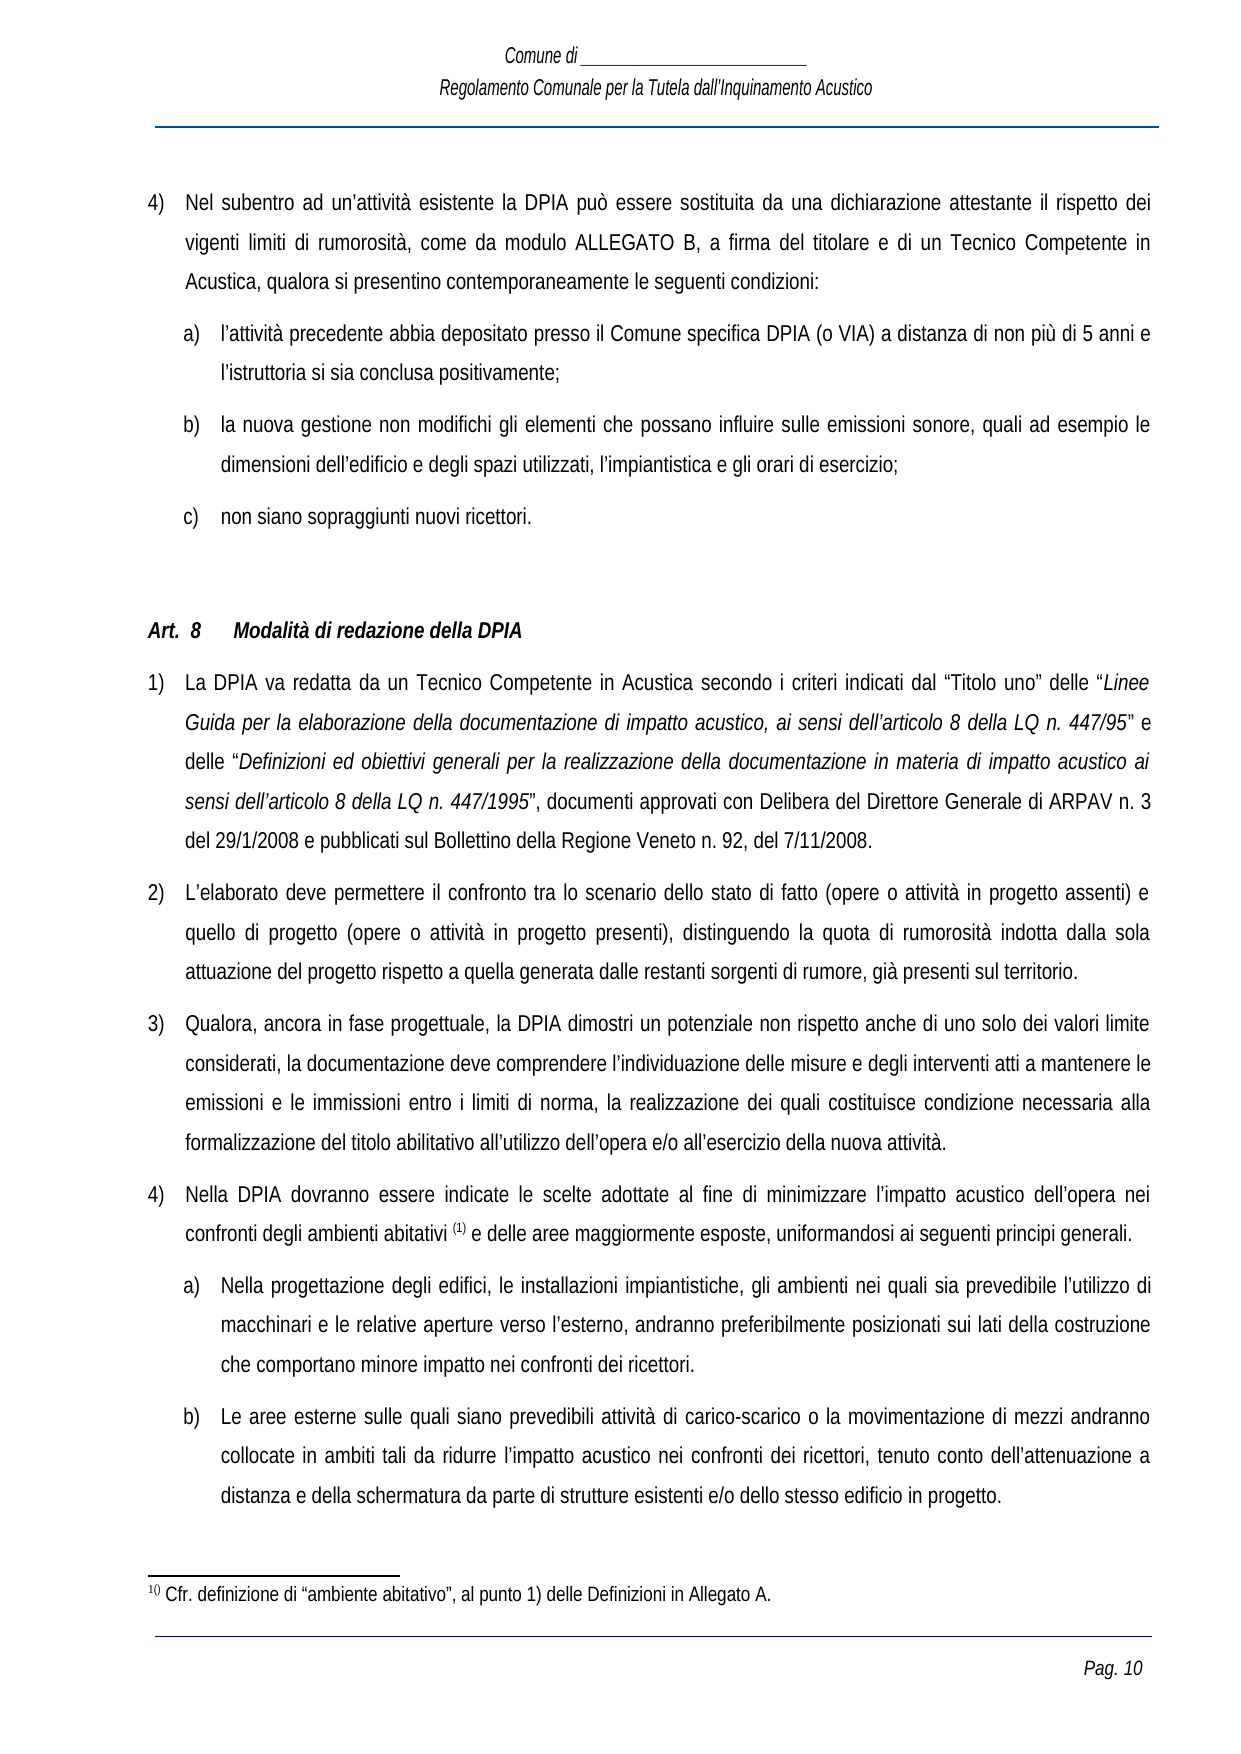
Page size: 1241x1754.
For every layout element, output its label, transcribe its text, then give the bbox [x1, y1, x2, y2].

subtitle Modalità di redazione della DPIA [148, 617, 1152, 644]
list l’attività precedente abbia depositato presso il Comune specifica DPIA (o VIA) a distanza di non più di 5 anni e l’istruttoria si sia conclusa positivamente; [183, 320, 1152, 386]
list Nella DPIA dovranno essere indicate le scelte adottate al fine di minimizzare l’impatto acustico dell’opera nei confronti degli ambienti abitativi () e delle aree maggiormente esposte, uniformandosi ai seguenti principi generali. [148, 1181, 1152, 1246]
list la nuova gestione non modifichi gli elementi che possano influire sulle emissioni sonore, quali ad esempio le dimensioni dell’edificio e degli spazi utilizzati, l’impiantistica e gli orari di esercizio; [183, 411, 1152, 477]
list L’elaborato deve permettere il confronto tra lo scenario dello stato di fatto (opere o attività in progetto assenti) e quello di progetto (opere o attività in progetto presenti), distinguendo la quota di rumorosità indotta dalla sola attuazione del progetto rispetto a quella generata dalle restanti sorgenti di rumore, già presenti sul territorio. [148, 879, 1152, 984]
list non siano sopraggiunti nuovi ricettori. [183, 503, 1152, 529]
list Le aree esterne sulle quali siano prevedibili attività di carico-scarico o la movimentazione di mezzi andranno collocate in ambiti tali da ridurre l’impatto acustico nei confronti dei ricettori, tenuto conto dell’attenuazione a distanza e della schermatura da parte di strutture esistenti e/o dello stesso edificio in progetto. [183, 1403, 1152, 1508]
list Nel subentro ad un’attività esistente la DPIA può essere sostituita da una dichiarazione attestante il rispetto dei vigenti limiti di rumorosità, come da modulo ALLEGATO B, a firma del titolare e di un Tecnico Competente in Acustica, qualora si presentino contemporaneamente le seguenti condizioni: [148, 189, 1152, 294]
list Nella progettazione degli edifici, le installazioni impiantistiche, gli ambienti nei quali sia prevedibile l’utilizzo di macchinari e le relative aperture verso l’esterno, andranno preferibilmente posizionati sui lati della costruzione che comportano minore impatto nei confronti dei ricettori. [183, 1272, 1152, 1377]
list Qualora, ancora in fase progettuale, la DPIA dimostri un potenziale non rispetto anche di uno solo dei valori limite considerati, la documentazione deve comprendere l’individuazione delle misure e degli interventi atti a mantenere le emissioni e le immissioni entro i limiti di norma, la realizzazione dei quali costituisce condizione necessaria alla formalizzazione del titolo abilitativo all’utilizzo dell’opera e/o all’esercizio della nuova attività. [148, 1010, 1152, 1155]
list La DPIA va redatta da un Tecnico Competente in Acustica secondo i criteri indicati dal “Titolo uno” delle “Linee Guida per la elaborazione della documentazione di impatto acustico, ai sensi dell’articolo 8 della LQ n. 447/95” e delle “Definizioni ed obiettivi generali per la realizzazione della documentazione in materia di impatto acustico ai sensi dell’articolo 8 della LQ n. 447/1995”, documenti approvati con Delibera del Direttore Generale di ARPAV n. 3 del 29/1/2008 e pubblicati sul Bollettino della Regione Veneto n. 92, del 7/11/2008. [148, 669, 1152, 853]
